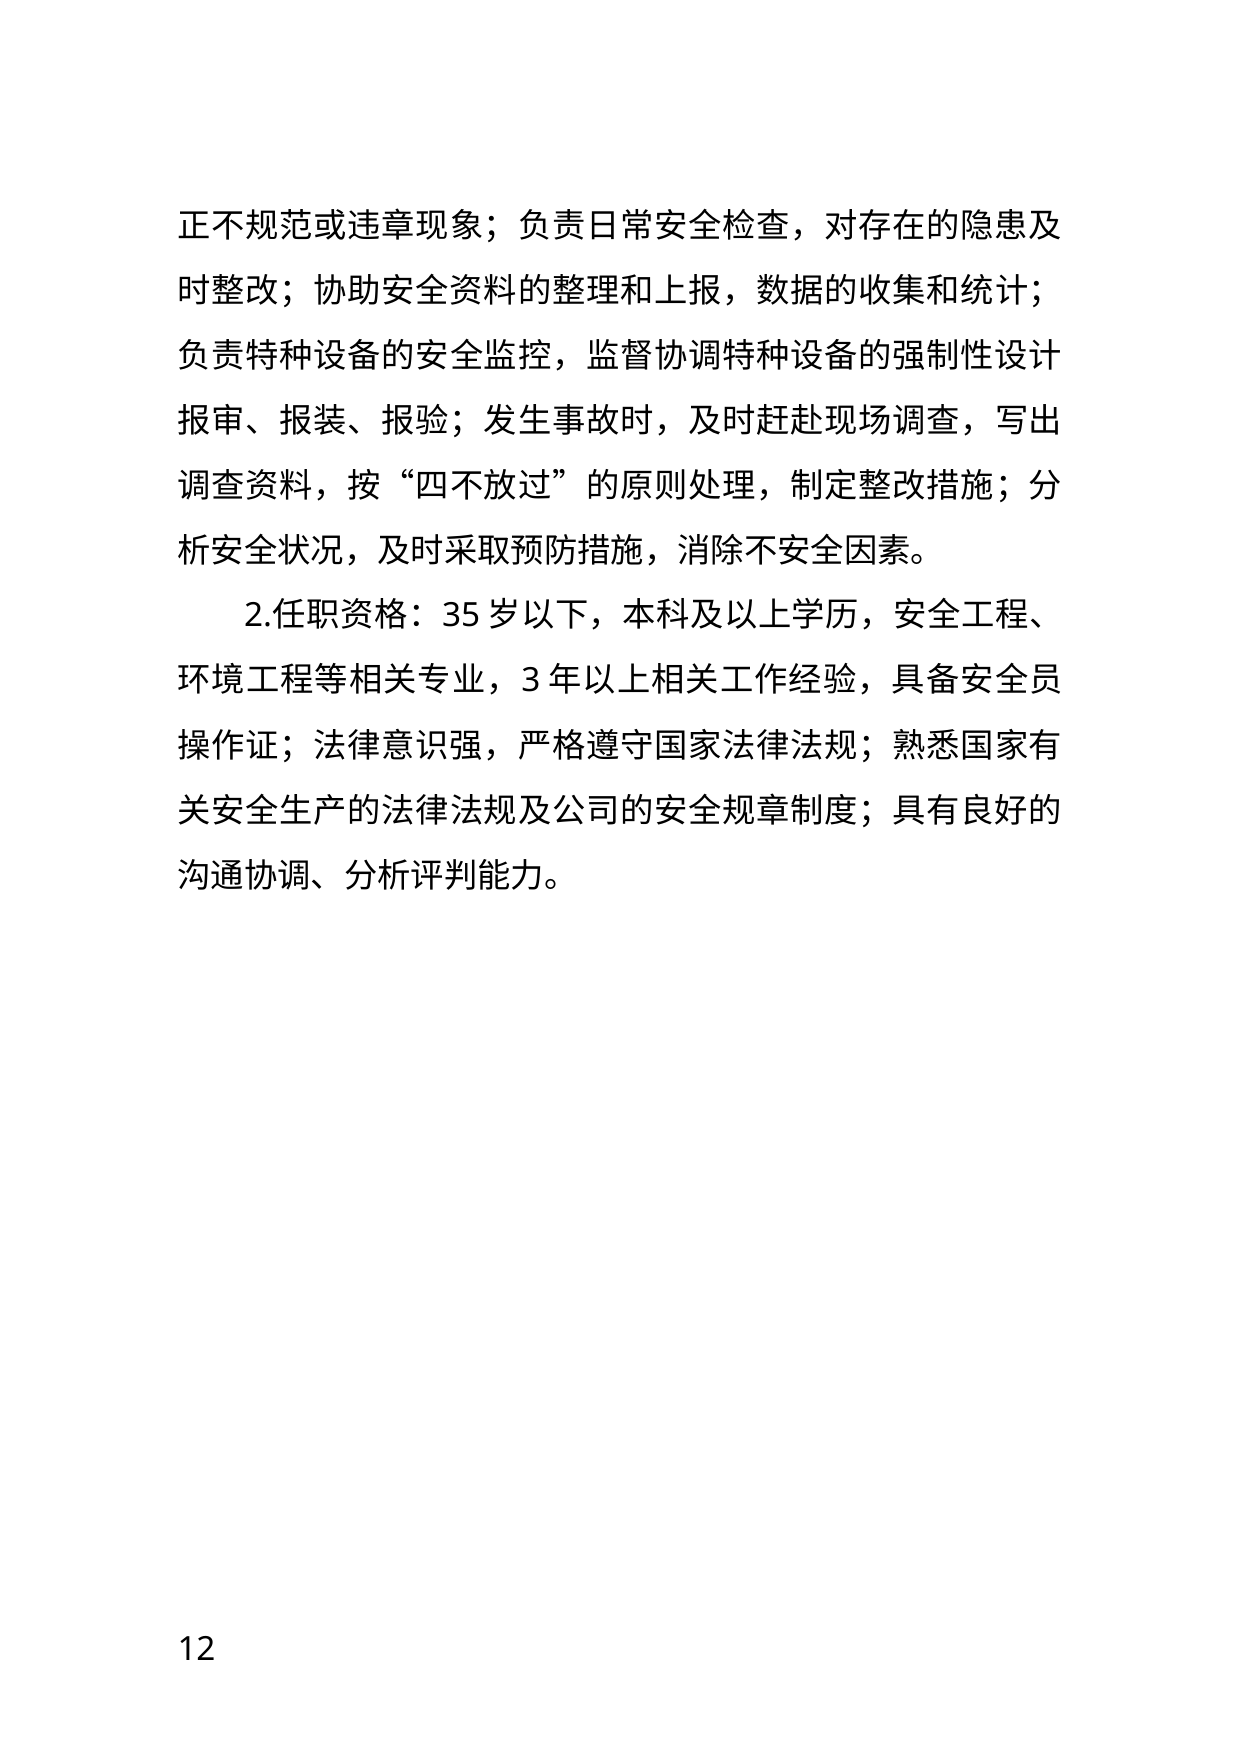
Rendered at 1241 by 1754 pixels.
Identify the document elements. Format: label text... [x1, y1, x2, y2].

text 2.任职资格：35岁以下，本科及以上学历，安全工程、环境工程等相关专业，3年以上相关工作经验，具备安全员操作证；法律意识强，严格遵守国家法律法规；熟悉国家有关安全生产的法律法规及公司的安全规章制度；具有良好的沟通协调、分析评判能力。 [177, 580, 1063, 905]
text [177, 190, 1063, 580]
